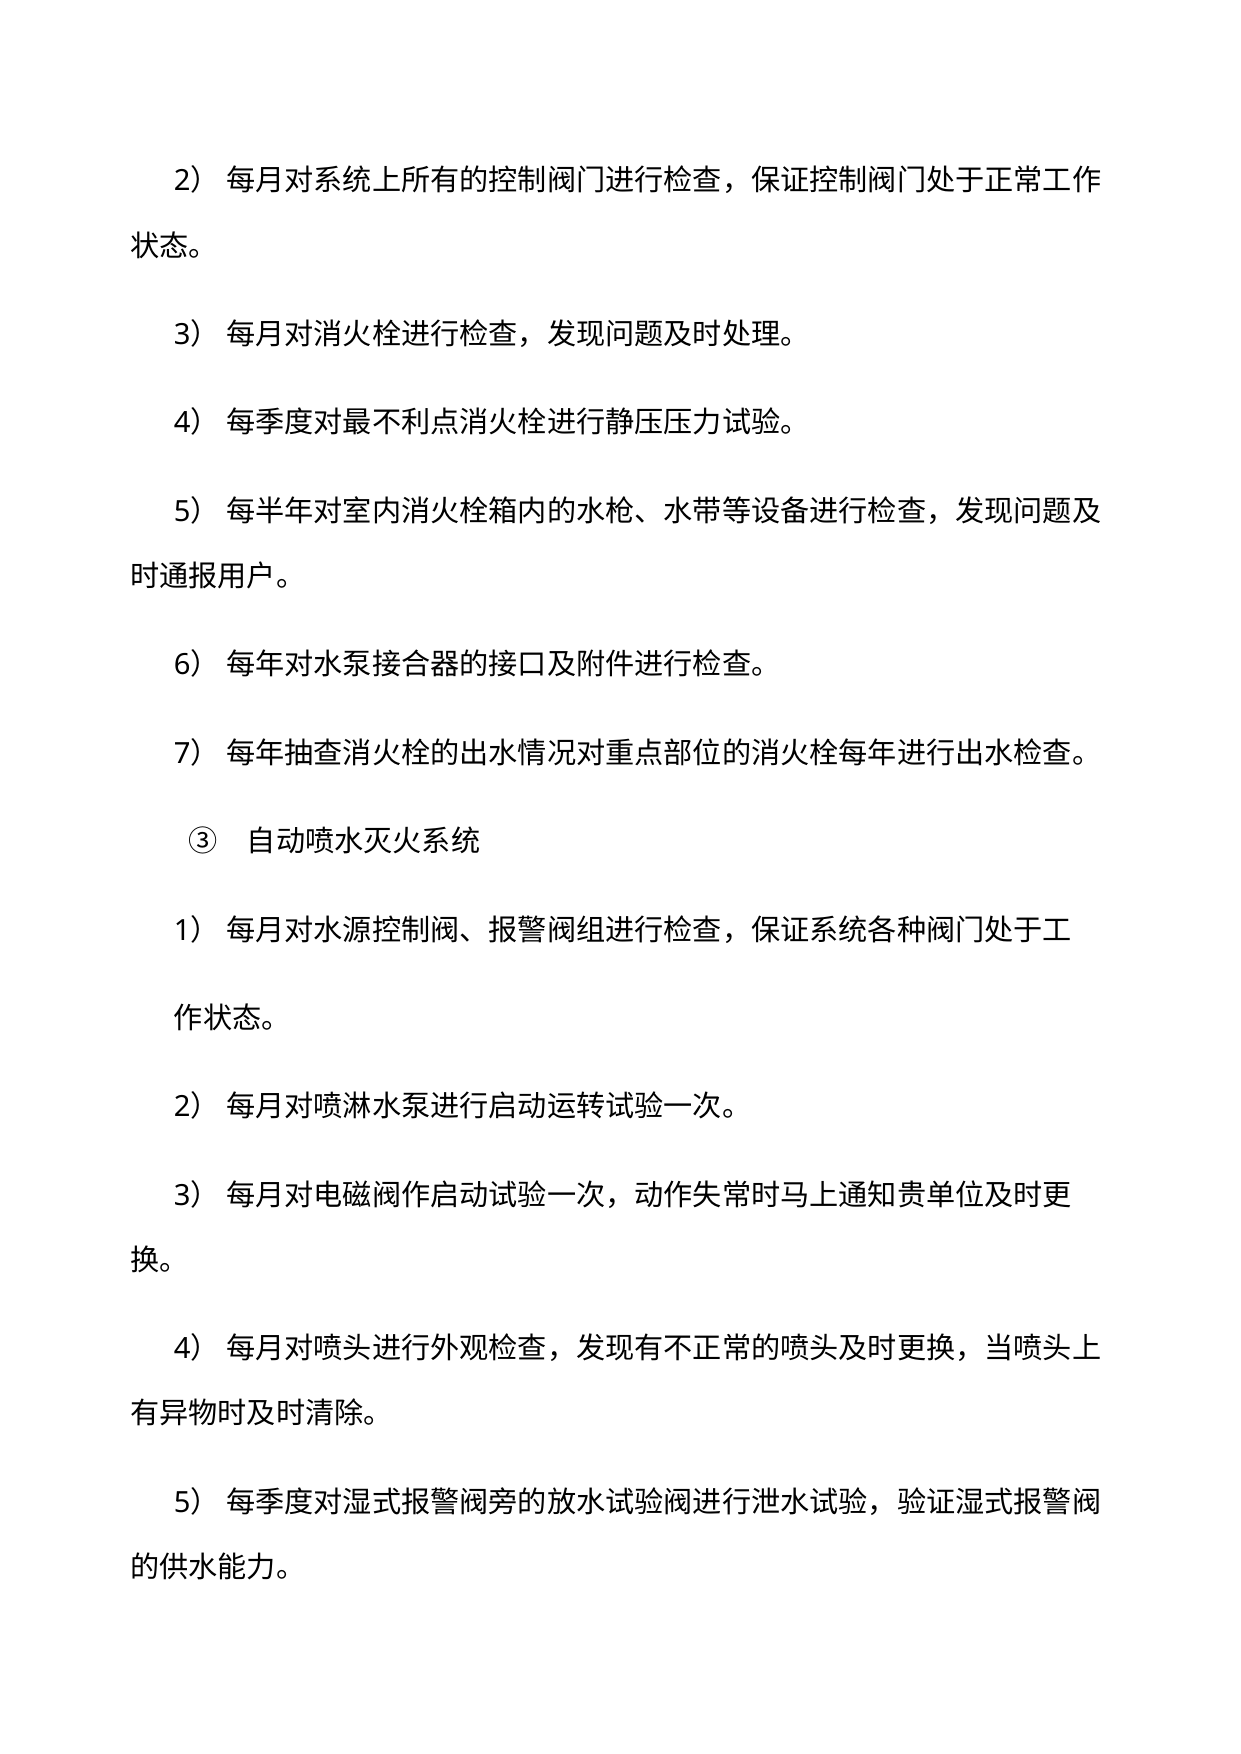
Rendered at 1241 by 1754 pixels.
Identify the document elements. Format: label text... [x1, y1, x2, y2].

text 1） 每月对水源控制阀、报警阀组进行检查，保证系统各种阀门处于工 [130, 895, 1110, 960]
text 3） 每月对消火栓进行检查，发现问题及时处理。 [130, 299, 1110, 364]
text 3） 每月对电磁阀作启动试验一次，动作失常时马上通知贵单位及时更换。 [130, 1160, 1110, 1290]
text 6） 每年对水泵接合器的接口及附件进行检查。 [130, 629, 1110, 694]
text 2） 每月对喷淋水泵进行启动运转试验一次。 [130, 1072, 1110, 1137]
text 5） 每季度对湿式报警阀旁的放水试验阀进行泄水试验，验证湿式报警阀的供水能力。 [130, 1467, 1110, 1597]
text 作状态。 [130, 983, 1110, 1048]
text 4） 每月对喷头进行外观检查，发现有不正常的喷头及时更换，当喷头上有异物时及时清除。 [130, 1313, 1110, 1443]
text 2） 每月对系统上所有的控制阀门进行检查，保证控制阀门处于正常工作状态。 [130, 146, 1110, 276]
list 自动喷水灭火系统 [130, 806, 1110, 871]
text 4） 每季度对最不利点消火栓进行静压压力试验。 [130, 388, 1110, 453]
text 5） 每半年对室内消火栓箱内的水枪、水带等设备进行检查，发现问题及时通报用户。 [130, 476, 1110, 606]
text 7） 每年抽查消火栓的出水情况对重点部位的消火栓每年进行出水检查。 [130, 718, 1110, 783]
